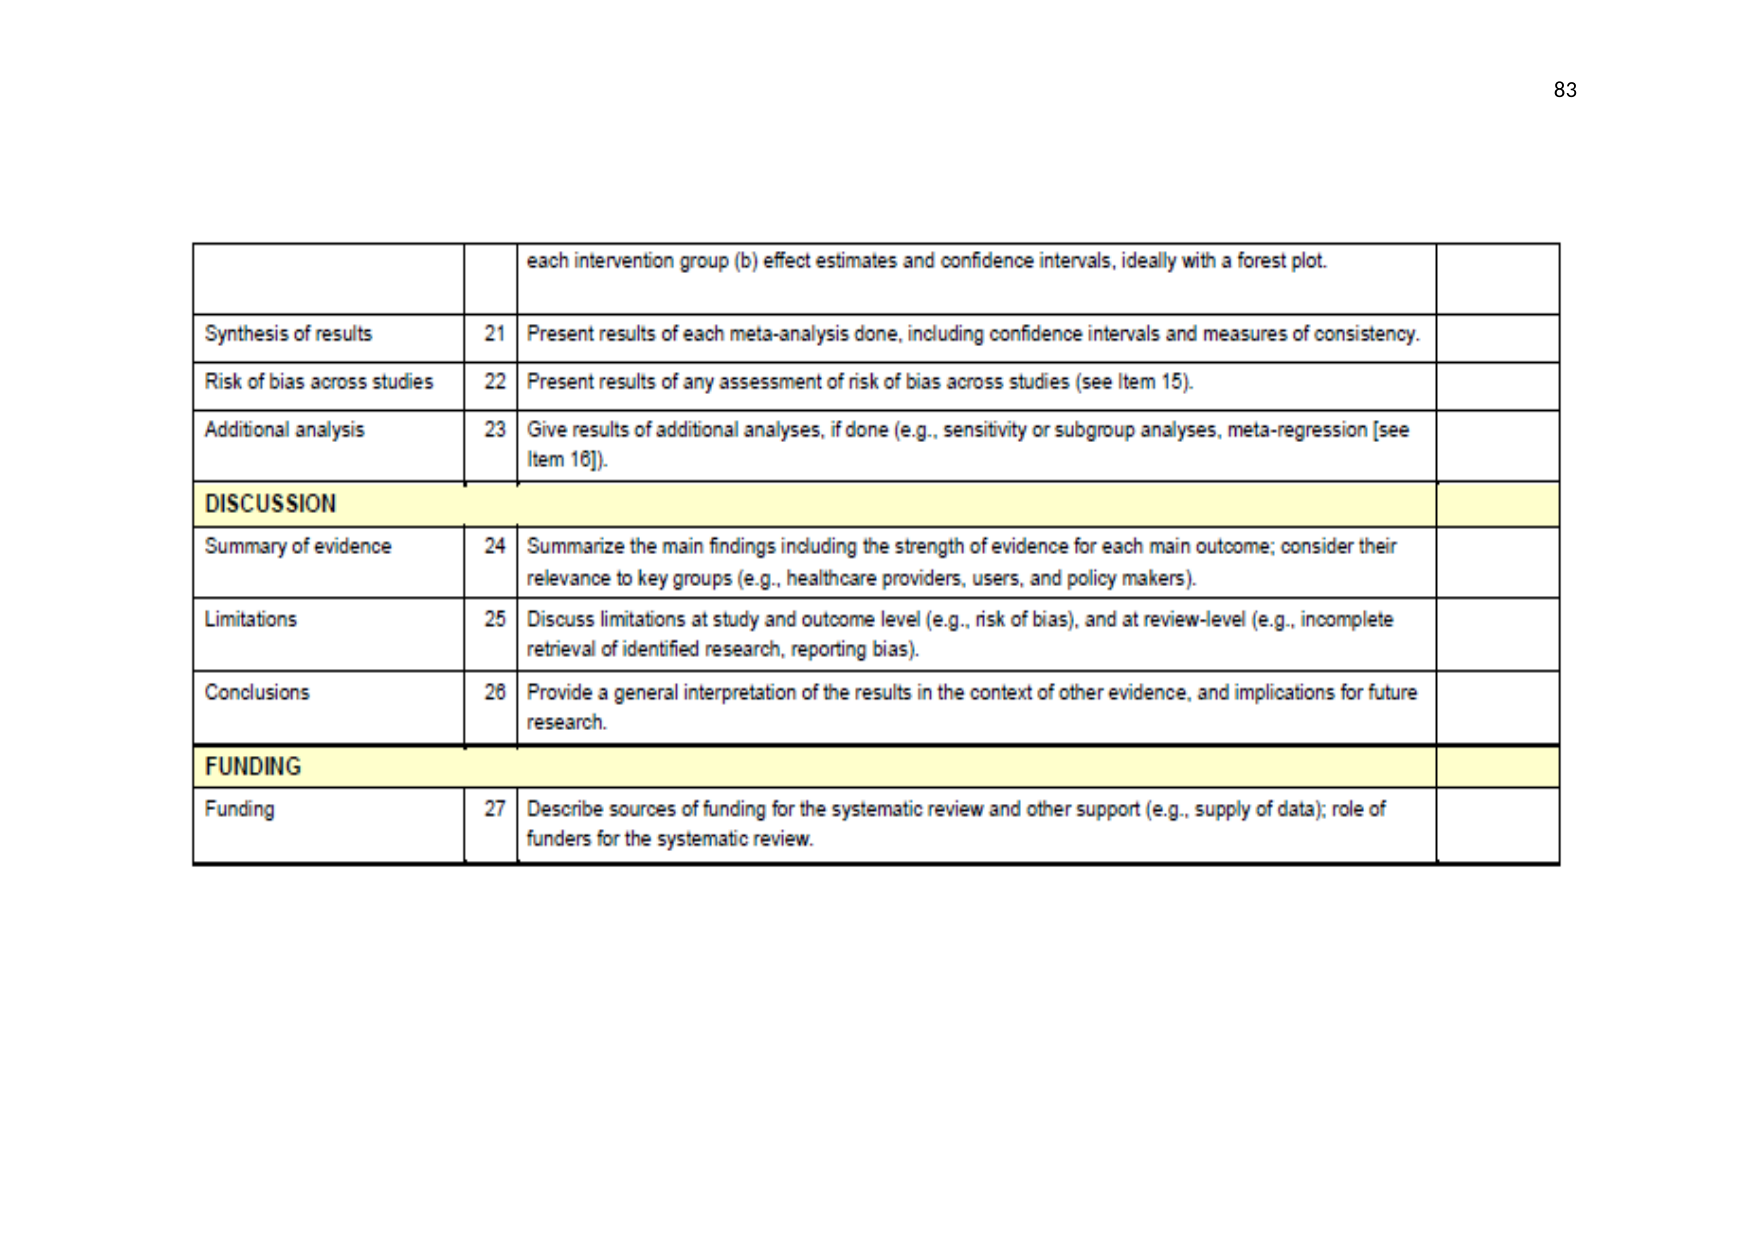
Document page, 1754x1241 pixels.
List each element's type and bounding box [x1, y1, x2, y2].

picture [177, 236, 1574, 882]
